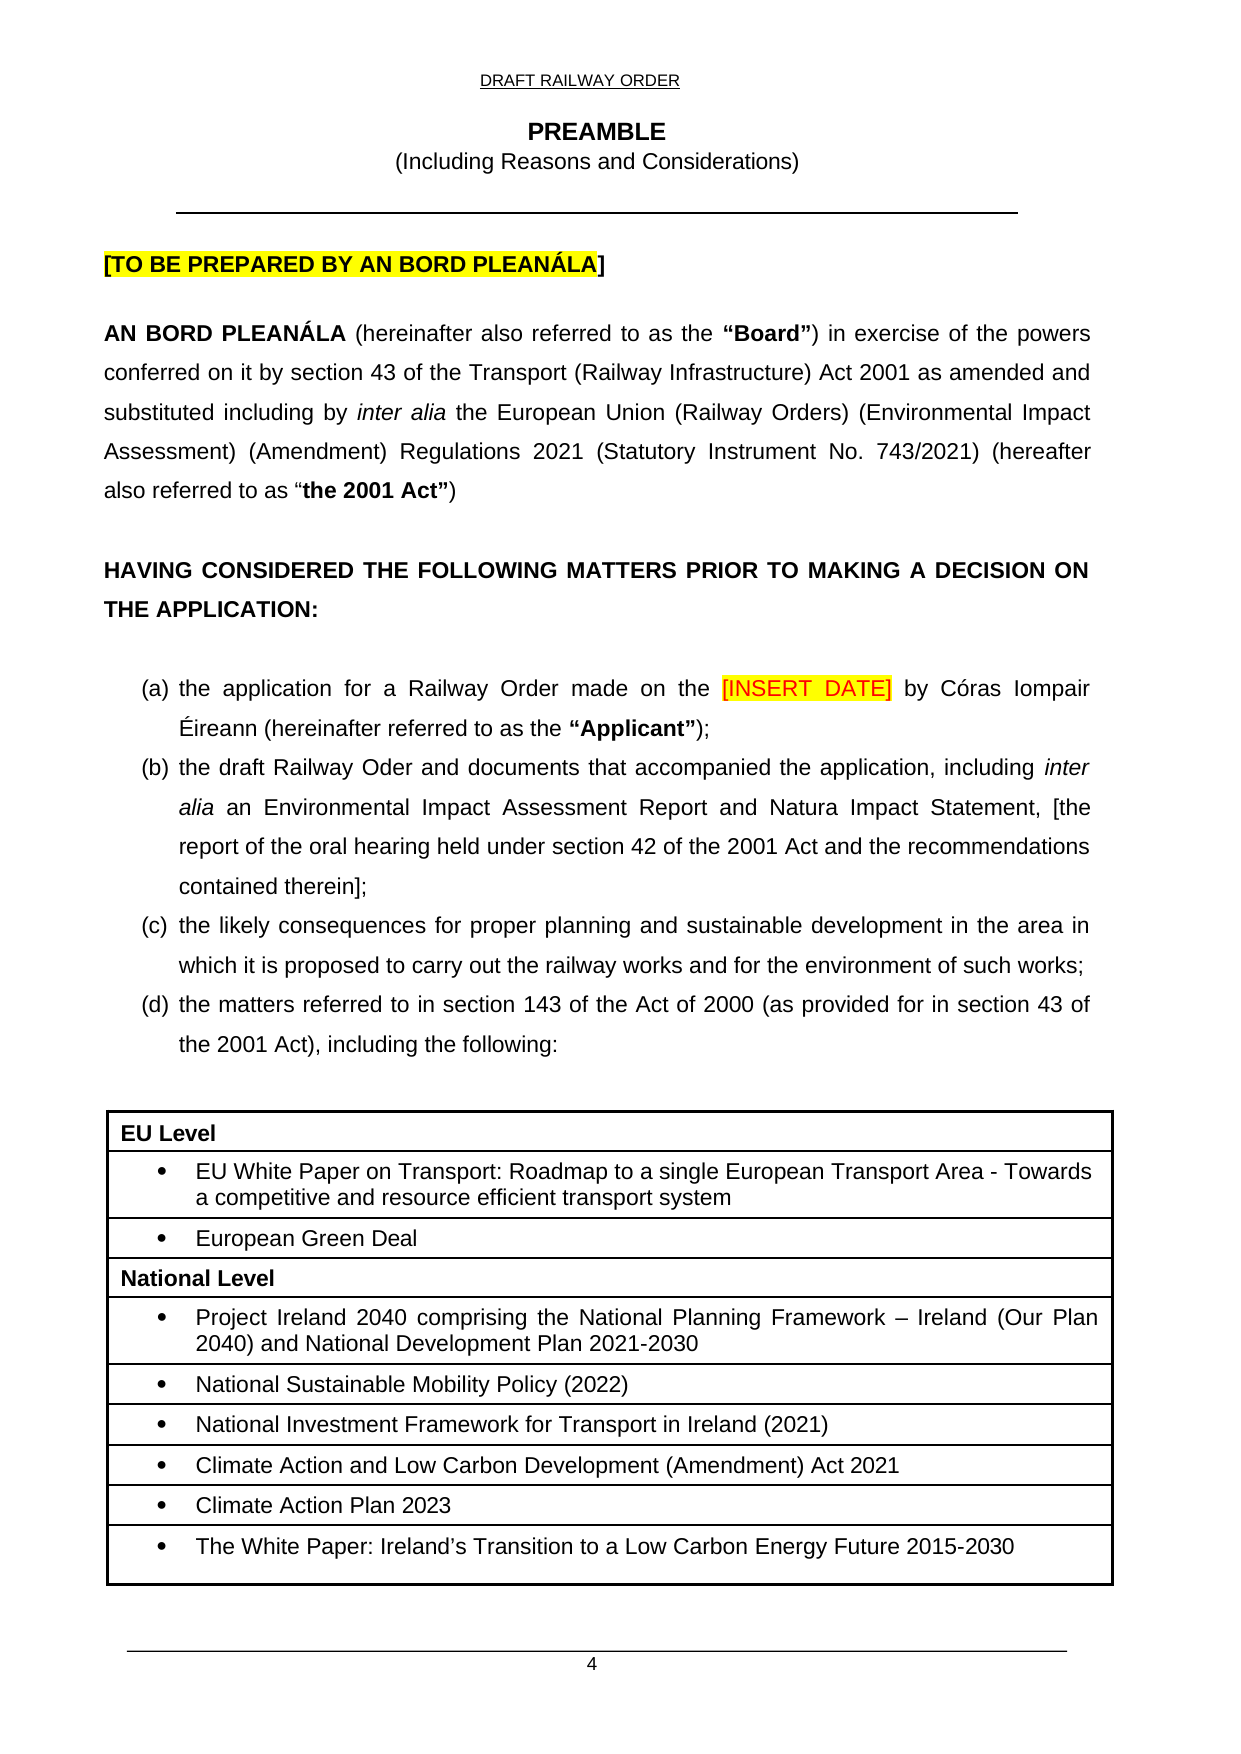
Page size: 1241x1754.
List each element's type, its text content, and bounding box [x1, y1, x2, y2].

table_header EU Level [109, 1113, 1111, 1150]
text HAVING CONSIDERED THE FOLLOWING MATTERS PRIOR TO MAKING A DECISION ON THE APPLICATION: [103, 557, 1090, 622]
text [TO BE PREPARED BY AN BORD PLEANÁLA] [597, 251, 1091, 277]
table_cell Climate Action Plan 2023 [109, 1486, 1111, 1524]
table_cell National Sustainable Mobility Policy (2022) [109, 1365, 1111, 1403]
text (Including Reasons and Considerations) [288, 148, 906, 174]
list the draft Railway Oder and documents that accompanied the application, including inter alia an Environmental Impact Assessment Report and Natura Impact Statement, [the report of the oral hearing held under section 42 of the 2001 Act and the recommendations contained therein]; [141, 754, 1091, 899]
list the application for a Railway Order made on the [INSERT DATE] by Córas Iompair Éireann (hereinafter referred to as the “Applicant”); [141, 675, 1091, 741]
table_cell European Green Deal [109, 1219, 1111, 1257]
table_cell The White Paper: Ireland’s Transition to a Low Carbon Energy Future 2015-2030 [109, 1526, 1111, 1583]
list the matters referred to in section 143 of the Act of 2000 (as provided for in section 43 of the 2001 Act), including the following: [141, 991, 1091, 1057]
table_cell EU White Paper on Transport: Roadmap to a single European Transport Area - Towards a competitive and resource efficient transport system [109, 1152, 1111, 1217]
table_cell National Investment Framework for Transport in Ireland (2021) [109, 1405, 1111, 1443]
table_cell Climate Action and Low Carbon Development (Amendment) Act 2021 [109, 1446, 1111, 1484]
list the likely consequences for proper planning and sustainable development in the area in which it is proposed to carry out the railway works and for the environment of such works; [141, 912, 1091, 978]
text AN BORD PLEANÁLA (hereinafter also referred to as the “Board”) in exercise of the powers conferred on it by section 43 of the Transport (Railway Infrastructure) Act 2001 as amended and substituted including by inter alia the European Union (Railway Orders) (Environmental Impact Assessment) (Amendment) Regulations 2021 (Statutory Instrument No. 743/2021) (hereafter also referred to as “the 2001 Act”) [103, 319, 1091, 504]
table_cell National Level [109, 1259, 1111, 1296]
subtitle PREAMBLE [458, 117, 736, 146]
table_cell Project Ireland 2040 comprising the National Planning Framework – Ireland (Our Plan 2040) and National Development Plan 2021-2030 [109, 1298, 1111, 1363]
